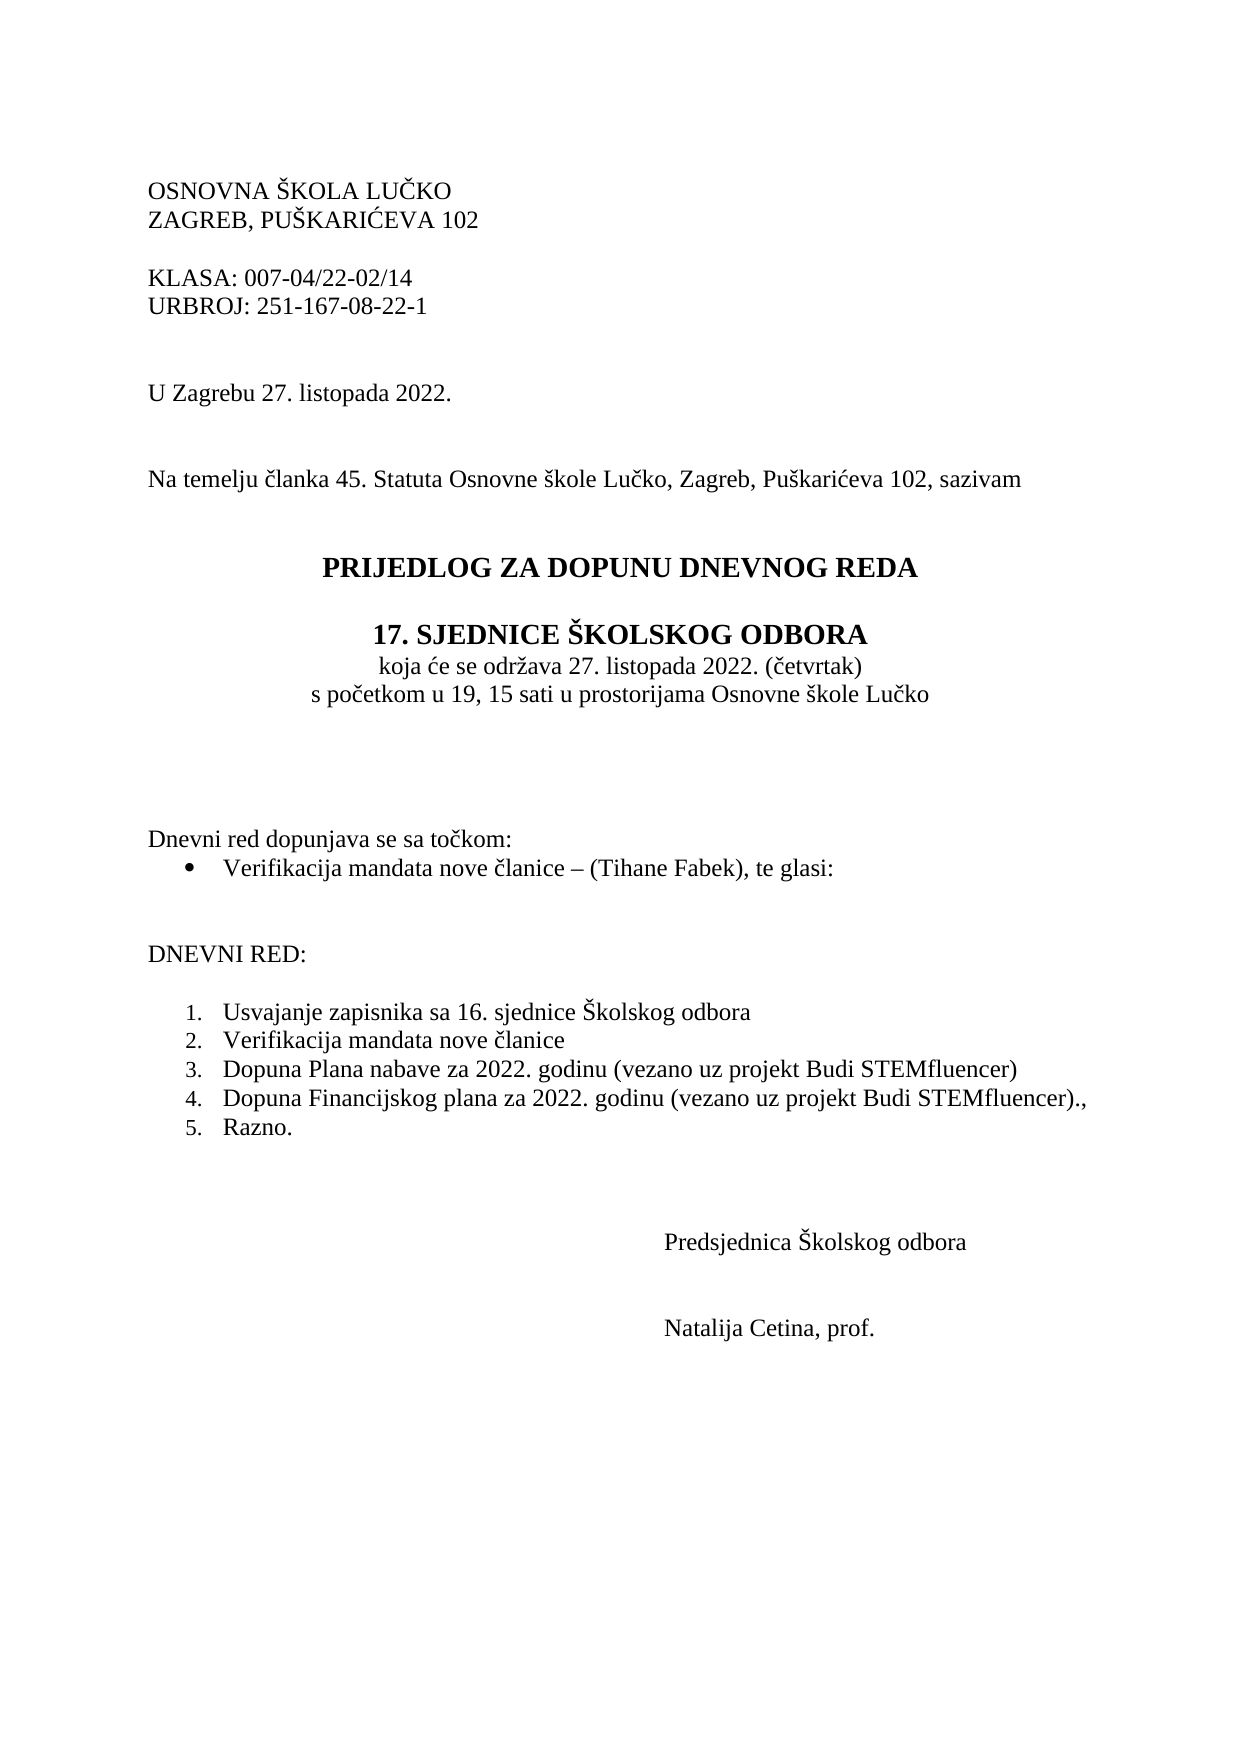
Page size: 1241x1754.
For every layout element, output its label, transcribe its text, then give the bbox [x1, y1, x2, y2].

text Dnevni red dopunjava se sa točkom: [148, 824, 1093, 853]
text s početkom u 19, 15 sati u prostorijama Osnovne škole Lučko [148, 679, 1093, 708]
text ZAGREB, PUŠKARIĆEVA 102 [148, 205, 1093, 234]
text koja će se održava 27. listopada 2022. (četvrtak) [148, 651, 1093, 679]
text KLASA: 007-04/22-02/14 [148, 263, 1093, 291]
text Na temelju članka 45. Statuta Osnovne škole Lučko, Zagreb, Puškarićeva 102, sazivam [148, 464, 1093, 493]
list Dopuna Financijskog plana za 2022. godinu (vezano uz projekt Budi STEMfluencer)., [185, 1083, 1093, 1112]
text OSNOVNA ŠKOLA LUČKO [148, 176, 1093, 205]
text Natalija Cetina, prof. [458, 1313, 1093, 1342]
text URBROJ: 251-167-08-22-1 [148, 291, 1093, 320]
list Usvajanje zapisnika sa 16. sjednice Školskog odbora [185, 997, 1093, 1026]
text DNEVNI RED: [148, 939, 1093, 968]
list Dopuna Plana nabave za 2022. godinu (vezano uz projekt Budi STEMfluencer) [185, 1054, 1093, 1083]
list Verifikacija mandata nove članice – (Tihane Fabek), te glasi: [185, 853, 1093, 882]
list Razno. [185, 1112, 1093, 1141]
text U Zagrebu 27. listopada 2022. [148, 378, 1093, 406]
text PRIJEDLOG ZA DOPUNU DNEVNOG REDA [148, 550, 1093, 584]
list Verifikacija mandata nove članice [185, 1026, 1093, 1054]
text Predsjednica Školskog odbora [458, 1227, 1093, 1256]
text 17. SJEDNICE ŠKOLSKOG ODBORA [148, 617, 1093, 651]
